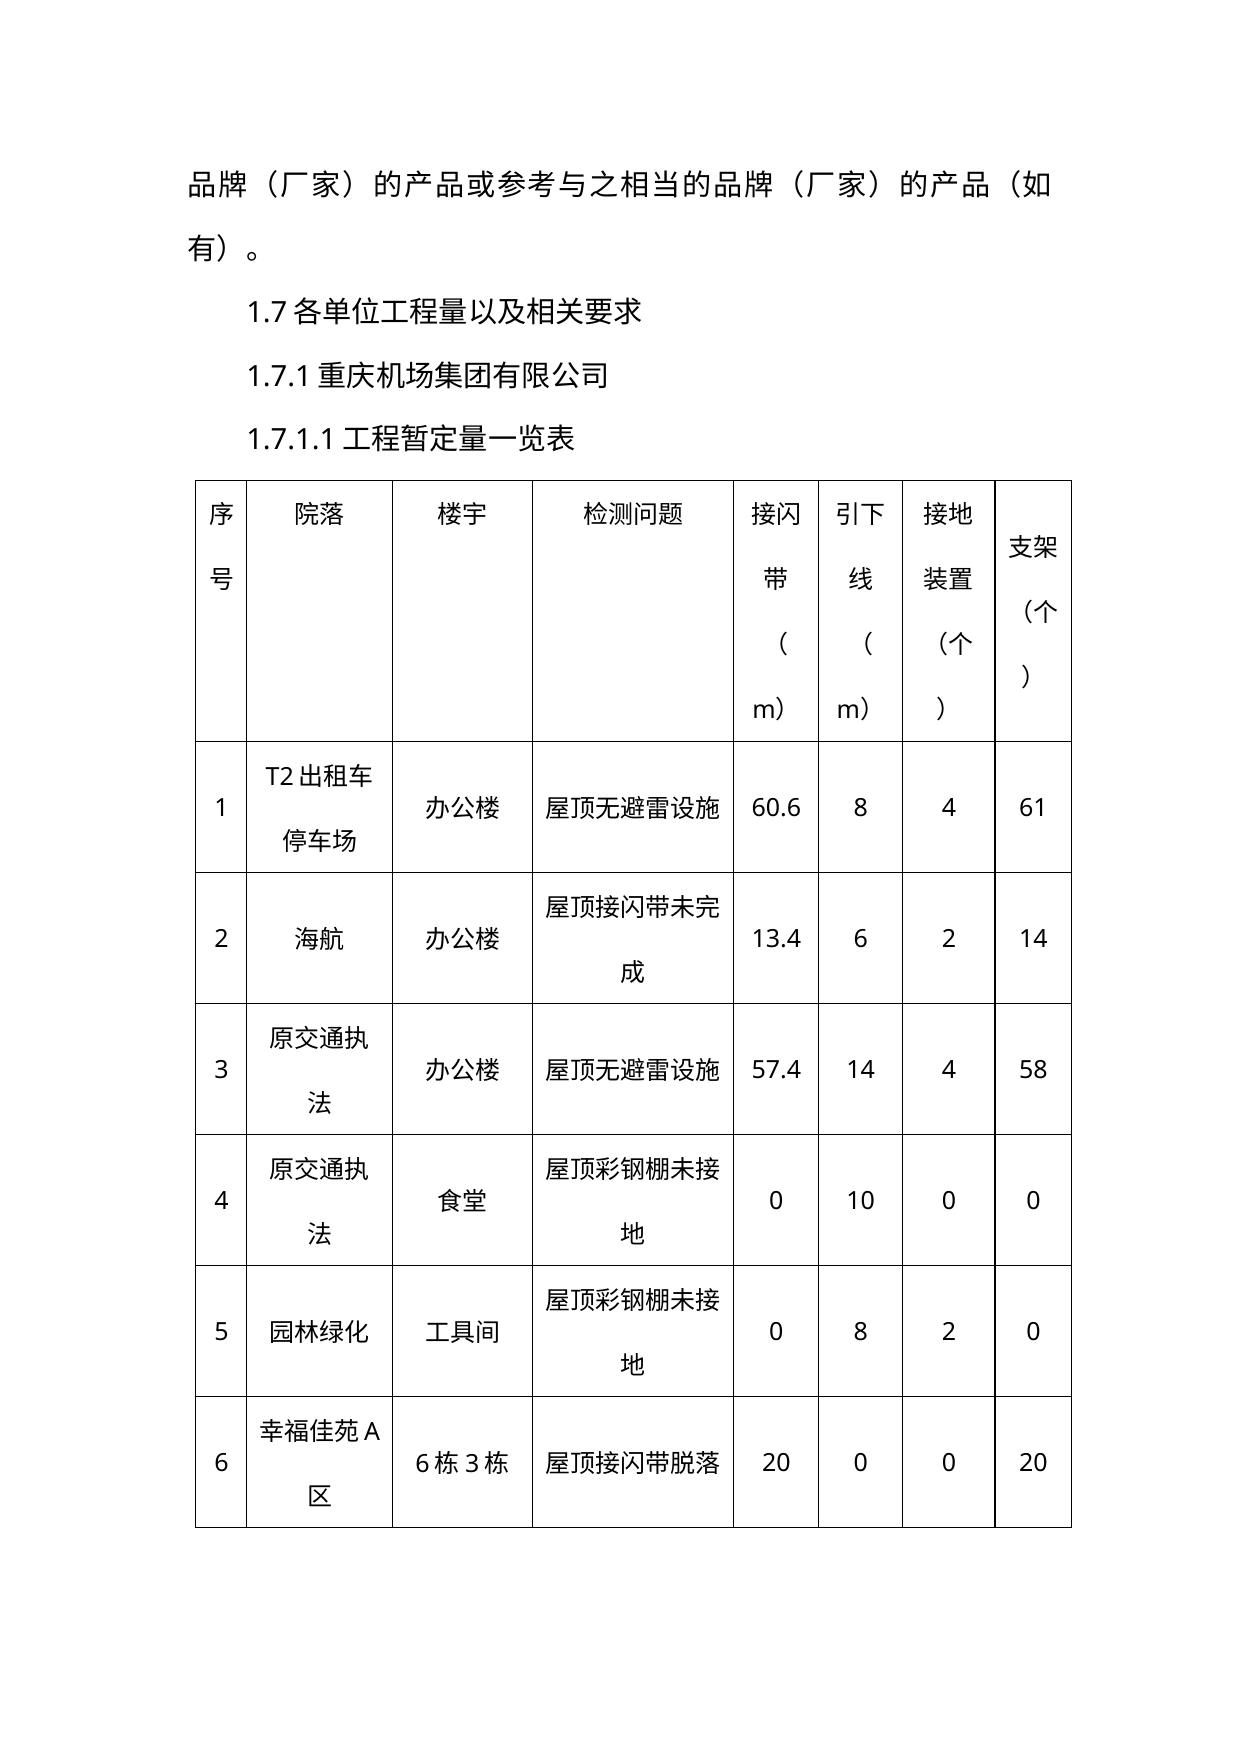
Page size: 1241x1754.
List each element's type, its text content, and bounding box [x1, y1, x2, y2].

table_cell 4 [903, 742, 994, 872]
table_cell 屋顶无避雷设施 [533, 742, 733, 872]
table_cell 屋顶彩钢棚未接地 [533, 1135, 733, 1265]
table_cell 屋顶接闪带未完成 [533, 873, 733, 1003]
table_cell 屋顶接闪带脱落 [533, 1397, 733, 1527]
text 1.7.1重庆机场集团有限公司 [187, 352, 1053, 395]
table_cell 幸福佳苑A区 [247, 1397, 392, 1527]
table_cell 6 [196, 1397, 246, 1527]
table_cell 0 [734, 1266, 818, 1396]
table_header 院落 [247, 481, 392, 741]
table_cell 园林绿化 [247, 1266, 392, 1396]
table_cell 8 [819, 742, 902, 872]
table_cell 0 [734, 1135, 818, 1265]
table_header 序号 [196, 481, 246, 741]
table_cell 4 [196, 1135, 246, 1265]
table_cell 6 [819, 873, 902, 1003]
table_cell 6栋 3栋 [393, 1397, 532, 1527]
table_cell 工具间 [393, 1266, 532, 1396]
table_cell 0 [819, 1397, 902, 1527]
table_cell 1 [196, 742, 246, 872]
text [187, 162, 1053, 268]
table_cell 2 [903, 873, 994, 1003]
table_cell 2 [196, 873, 246, 1003]
table_cell 办公楼 [393, 742, 532, 872]
table_cell 食堂 [393, 1135, 532, 1265]
table_cell 办公楼 [393, 873, 532, 1003]
table_cell 14 [996, 873, 1071, 1003]
table_cell 58 [996, 1004, 1071, 1134]
table_cell 2 [903, 1266, 994, 1396]
table_header 引下线 （m） [819, 481, 902, 741]
table_cell 13.4 [734, 873, 818, 1003]
table_header 接地装置（个） [903, 481, 994, 741]
table_cell 20 [996, 1397, 1071, 1527]
table_header 支架 （个） [996, 481, 1071, 741]
table_cell 海航 [247, 873, 392, 1003]
table_cell 原交通执法 [247, 1004, 392, 1134]
table_cell 8 [819, 1266, 902, 1396]
table_header 检测问题 [533, 481, 733, 741]
table_cell 原交通执法 [247, 1135, 392, 1265]
table_cell 屋顶彩钢棚未接地 [533, 1266, 733, 1396]
table_cell 办公楼 [393, 1004, 532, 1134]
text 1.7.1.1工程暂定量一览表 [187, 416, 1053, 458]
table_cell 60.6 [734, 742, 818, 872]
text 1.7各单位工程量以及相关要求 [187, 289, 1053, 331]
table_cell 屋顶无避雷设施 [533, 1004, 733, 1134]
table_cell 0 [996, 1266, 1071, 1396]
table_cell 0 [903, 1397, 994, 1527]
table_cell 20 [734, 1397, 818, 1527]
table_cell 10 [819, 1135, 902, 1265]
table_cell 0 [903, 1135, 994, 1265]
table_cell 3 [196, 1004, 246, 1134]
table_cell 61 [996, 742, 1071, 872]
table_header 接闪带 （m） [734, 481, 818, 741]
table_cell 5 [196, 1266, 246, 1396]
table_cell 14 [819, 1004, 902, 1134]
table_cell 0 [996, 1135, 1071, 1265]
table_cell T2出租车停车场 [247, 742, 392, 872]
table_header 楼宇 [393, 481, 532, 741]
table_cell 57.4 [734, 1004, 818, 1134]
table_cell 4 [903, 1004, 994, 1134]
